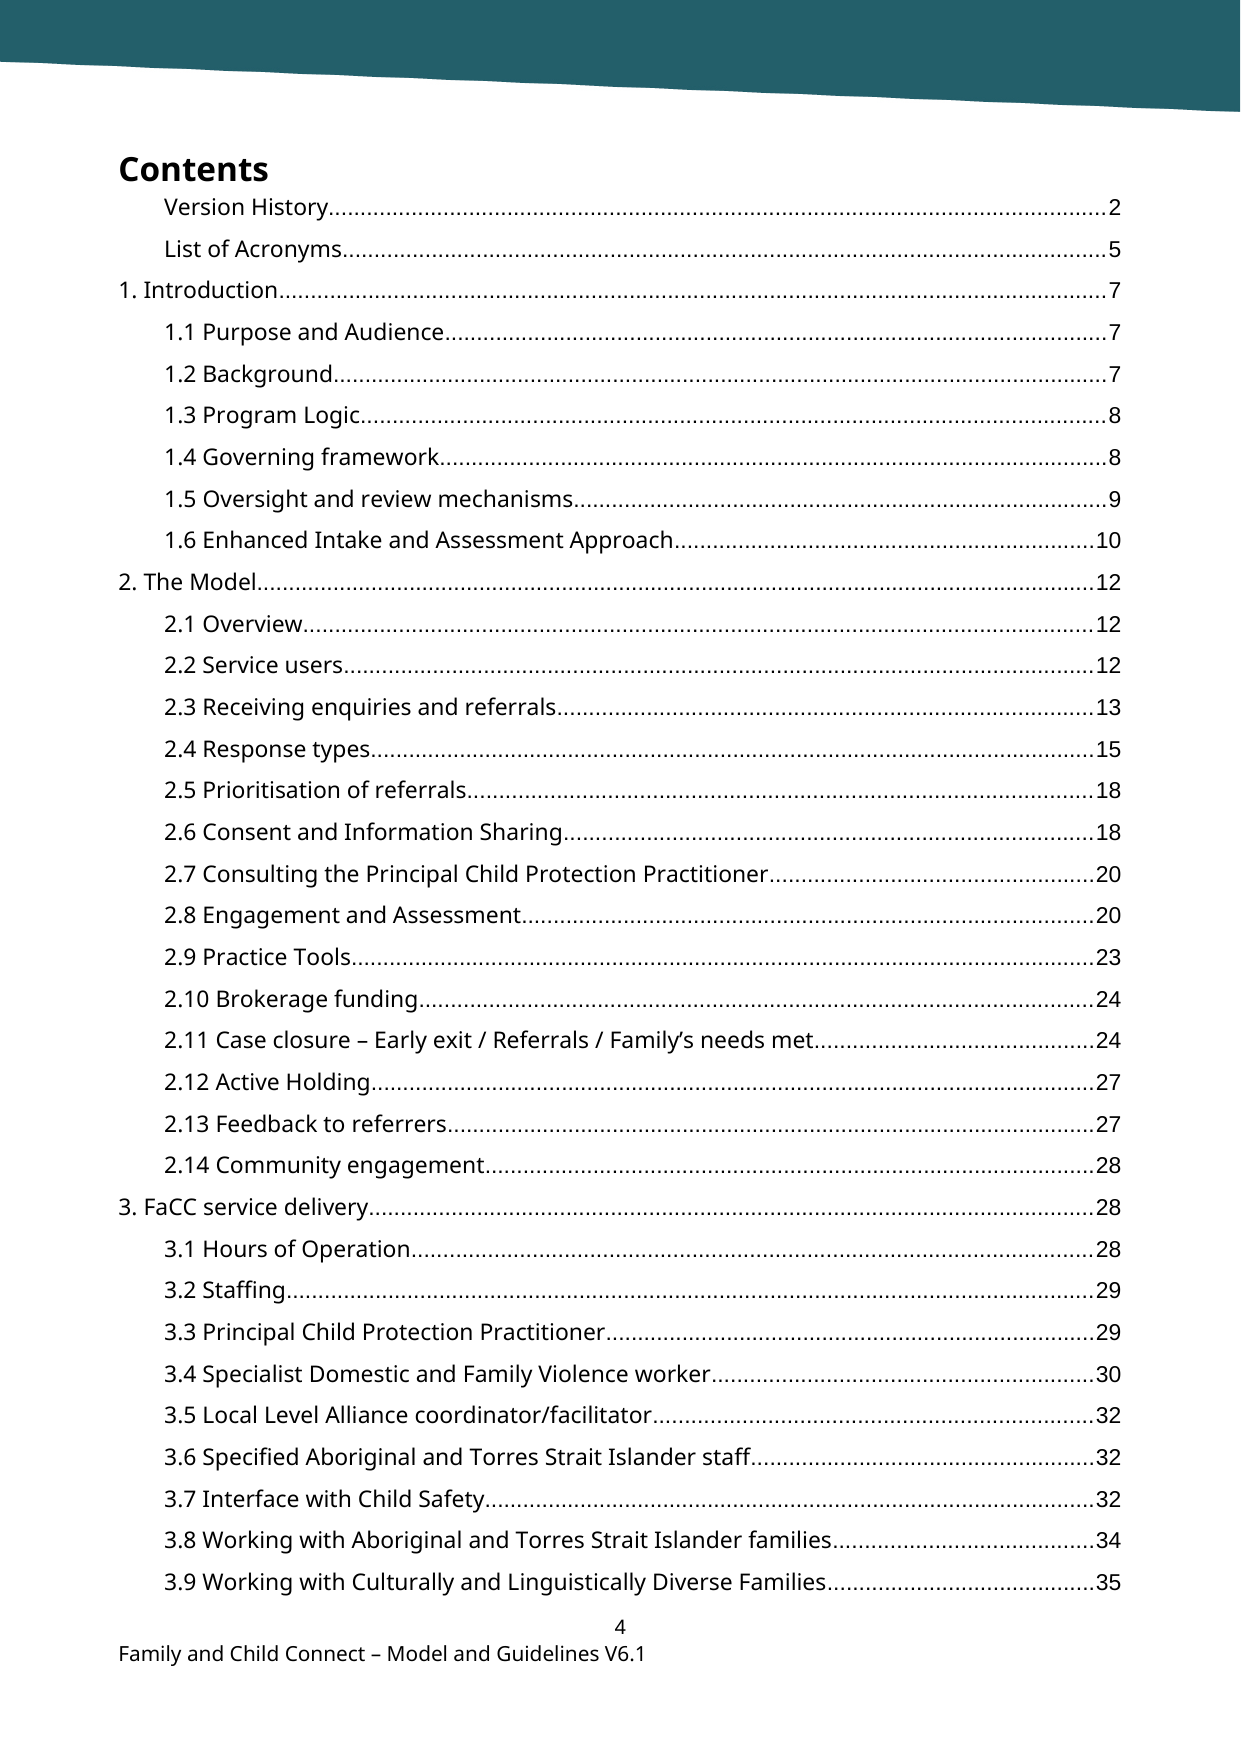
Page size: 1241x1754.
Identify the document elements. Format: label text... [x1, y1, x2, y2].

picture [0, 0, 1241, 112]
text Contents [118, 146, 1122, 191]
